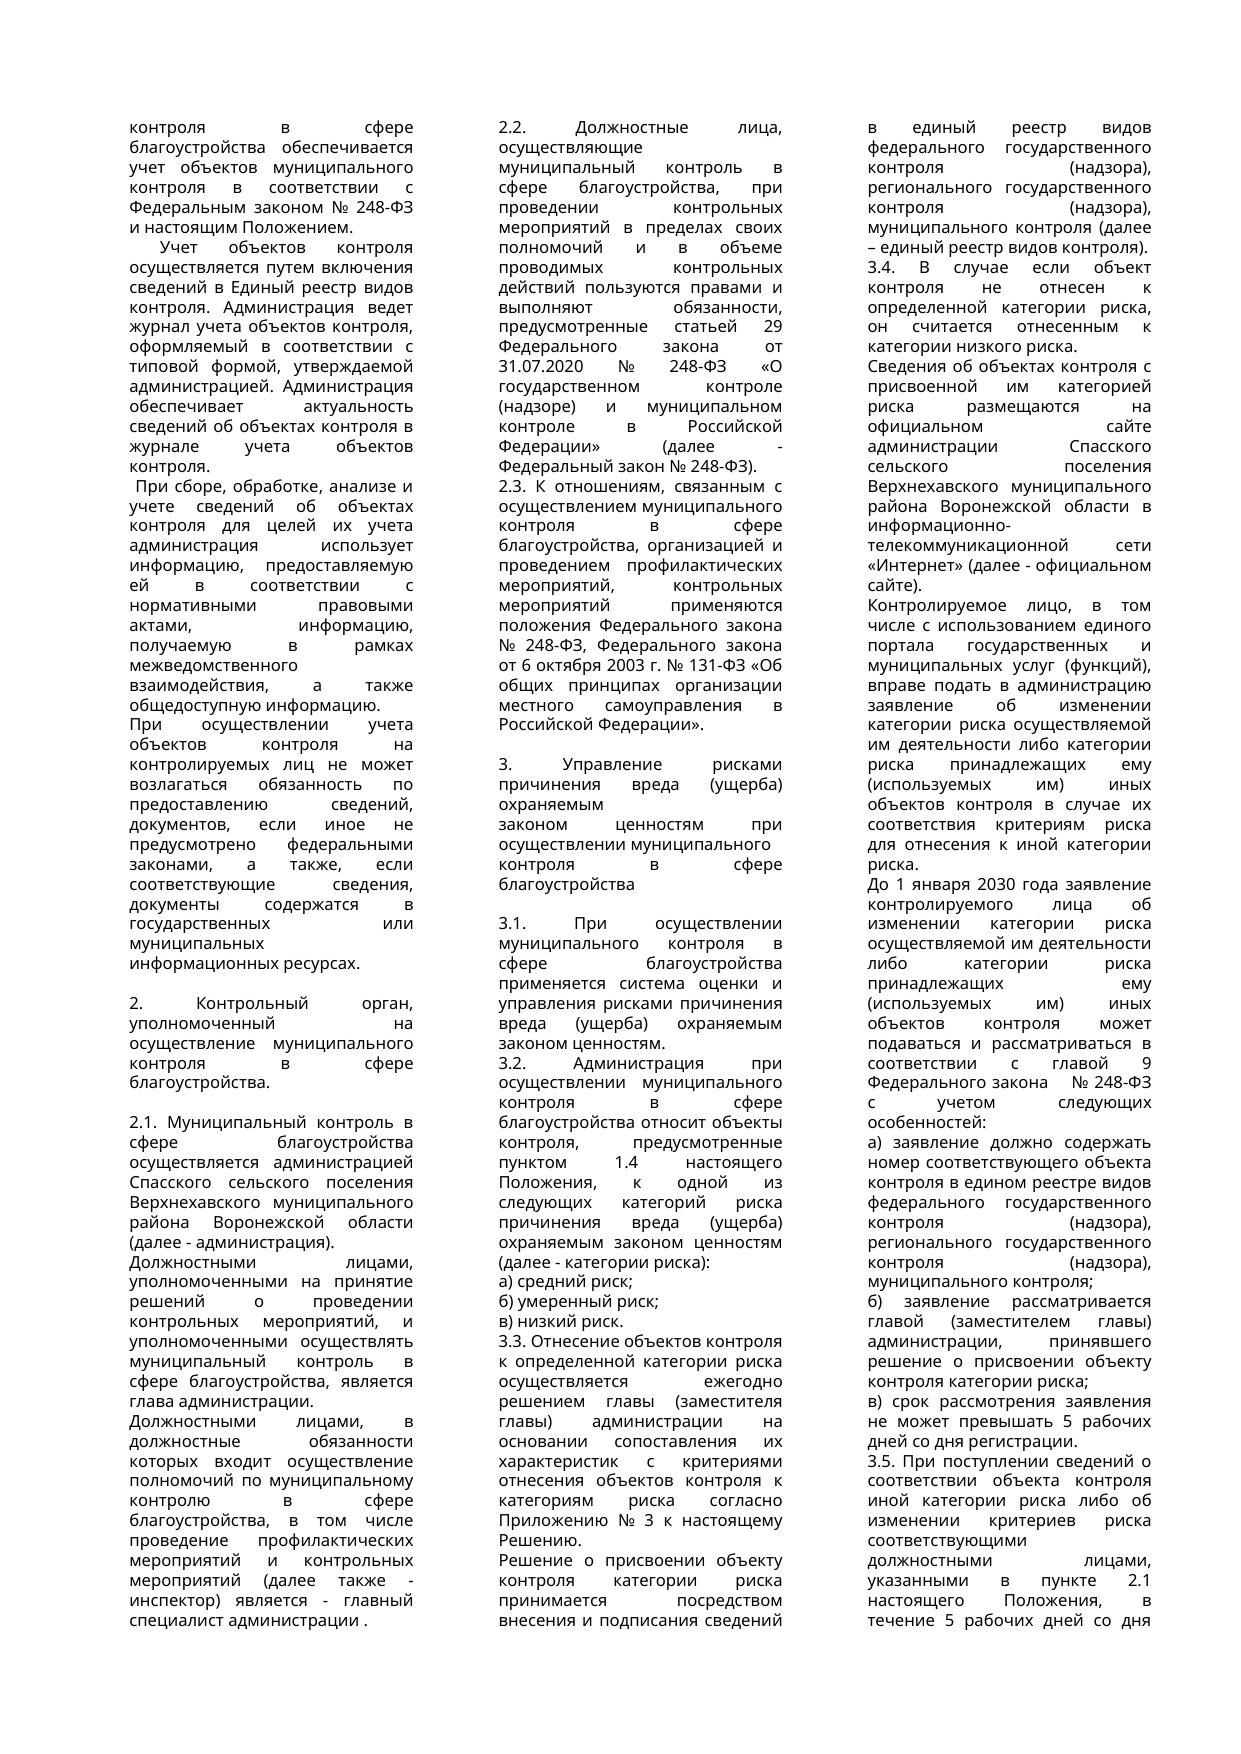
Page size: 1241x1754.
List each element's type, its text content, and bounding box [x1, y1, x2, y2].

text При осуществлении учета объектов контроля на контролируемых лиц не может возлагаться обязанность по предоставлению сведений, документов, если иное не предусмотрено федеральными законами, а также, если соответствующие сведения, документы содержатся в государственных или муниципальных информационных ресурсах. [129, 715, 413, 974]
text Контролируемое лицо, в том числе с использованием единого портала государственных и муниципальных услуг (функций), вправе подать в администрацию заявление об изменении категории риска осуществляемой им деятельности либо категории риска принадлежащих ему (используемых им) иных объектов контроля в случае их соответствия критериям риска для отнесения к иной категории риска. [867, 596, 1152, 874]
text а) средний риск; [498, 1272, 783, 1292]
text Решение о присвоении объекту контроля категории риска принимается посредством внесения и подписания сведений в единый реестр видов федерального государственного контроля (надзора), регионального государственного контроля (надзора), муниципального контроля (далее – единый реестр видов контроля). [867, 118, 1152, 257]
text До 1 января 2030 года заявление контролируемого лица об изменении категории риска осуществляемой им деятельности либо категории риска принадлежащих ему (используемых им) иных объектов контроля может подаваться и рассматриваться в соответствии с главой 9 Федерального закона № 248-ФЗ с учетом следующих особенностей: [867, 874, 1152, 1133]
text 2.1. Муниципальный контроль в сфере благоустройства осуществляется администрацией Спасского сельского поселения Верхнехавского муниципального района Воронежской области (далее - администрация). [129, 1113, 413, 1252]
text 2.3. К отношениям, связанным с осуществлением муниципального контроля в сфере благоустройства, организацией и проведением профилактических мероприятий, контрольных мероприятий применяются положения Федерального закона № 248-ФЗ, Федерального закона от 6 октября 2003 г. № 131-ФЗ «Об общих принципах организации местного самоуправления в Российской Федерации». [498, 476, 783, 735]
text Сведения об объектах контроля с присвоенной им категорией риска размещаются на официальном сайте администрации Спасского сельского поселения Верхнехавского муниципального района Воронежской области в информационно-телекоммуникационной сети «Интернет» (далее - официальном сайте). [867, 357, 1152, 596]
text 3.4. В случае если объект контроля не отнесен к определенной категории риска, он считается отнесенным к категории низкого риска. [867, 257, 1152, 357]
text Учет объектов контроля осуществляется путем включения сведений в Единый реестр видов контроля. Администрация ведет журнал учета объектов контроля, оформляемый в соответствии с типовой формой, утверждаемой администрацией. Администрация обеспечивает актуальность сведений об объектах контроля в журнале учета объектов контроля. [129, 237, 413, 476]
text 3.2. Администрация при осуществлении муниципального контроля в сфере благоустройства относит объекты контроля, предусмотренные пунктом 1.4 настоящего Положения, к одной из следующих категорий риска причинения вреда (ущерба) охраняемым законом ценностям (далее - категории риска): [498, 1053, 783, 1272]
text б) заявление рассматривается главой (заместителем главы) администрации, принявшего решение о присвоении объекту контроля категории риска; [867, 1292, 1152, 1391]
text в) низкий риск. [498, 1312, 783, 1332]
text 3. Управление рисками причинения вреда (ущерба) охраняемым [498, 755, 783, 814]
text а) заявление должно содержать номер соответствующего объекта контроля в едином реестре видов федерального государственного контроля (надзора), регионального государственного контроля (надзора), муниципального контроля; [867, 1133, 1152, 1292]
text Решение о присвоении объекту контроля категории риска принимается посредством внесения и подписания сведений в единый реестр видов федерального государственного контроля (надзора), регионального государственного контроля (надзора), муниципального контроля (далее – единый реестр видов контроля). [498, 1551, 783, 1630]
text в) срок рассмотрения заявления не может превышать 5 рабочих дней со дня регистрации. [867, 1391, 1152, 1451]
text 3.1. При осуществлении муниципального контроля в сфере благоустройства применяется система оценки и управления рисками причинения вреда (ущерба) охраняемым законом ценностям. [498, 914, 783, 1053]
text Должностными лицами, уполномоченными на принятие решений о проведении контрольных мероприятий, и уполномоченными осуществлять муниципальный контроль в сфере благоустройства, является глава администрации. [129, 1252, 413, 1411]
text Должностными лицами, в должностные обязанности которых входит осуществление полномочий по муниципальному контролю в сфере благоустройства, в том числе проведение профилактических мероприятий и контрольных мероприятий (далее также - инспектор) является - главный специалист администрации . [129, 1411, 413, 1630]
text б) умеренный риск; [498, 1292, 783, 1312]
text законом ценностям при осуществлении муниципального [498, 814, 783, 854]
text При сборе, обработке, анализе и учете сведений об объектах контроля для целей их учета администрация использует информацию, предоставляемую ей в соответствии с нормативными правовыми актами, информацию, получаемую в рамках межведомственного взаимодействия, а также общедоступную информацию. [129, 476, 413, 715]
text 2. Контрольный орган, уполномоченный на осуществление муниципального контроля в сфере благоустройства. [129, 993, 413, 1093]
text контроля в сфере благоустройства [498, 854, 783, 894]
text 3.3. Отнесение объектов контроля к определенной категории риска осуществляется ежегодно решением главы (заместителя главы) администрации на основании сопоставления их характеристик с критериями отнесения объектов контроля к категориям риска согласно Приложению № 3 к настоящему Решению. [498, 1332, 783, 1551]
text 2.2. Должностные лица, осуществляющие муниципальный контроль в сфере благоустройства, при проведении контрольных мероприятий в пределах своих полномочий и в объеме проводимых контрольных действий пользуются правами и выполняют обязанности, предусмотренные статьей 29 Федерального закона от 31.07.2020 № 248-ФЗ «О государственном контроле (надзоре) и муниципальном контроле в Российской Федерации» (далее - Федеральный закон № 248-ФЗ). [498, 118, 783, 476]
